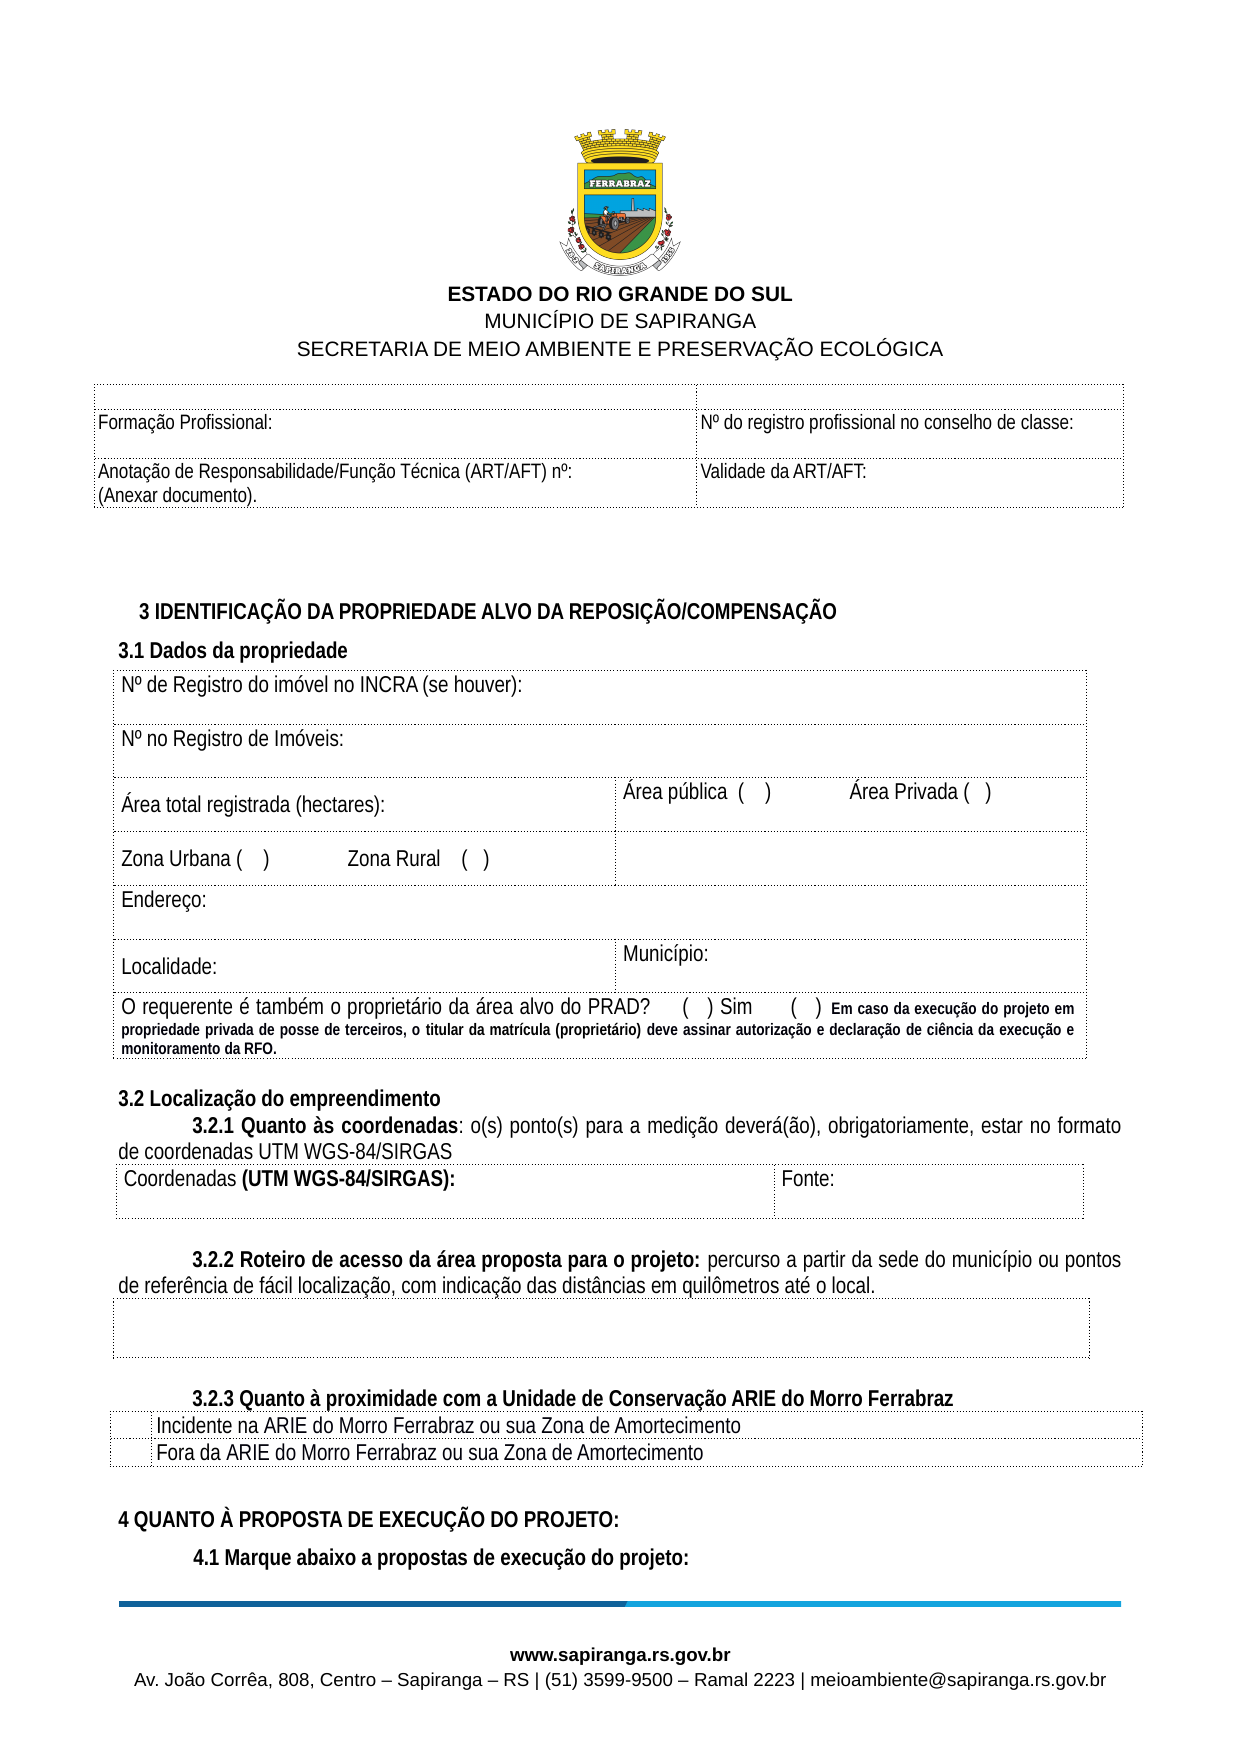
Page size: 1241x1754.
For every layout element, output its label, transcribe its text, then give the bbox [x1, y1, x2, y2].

table_cell Área total registrada (hectares): [114, 777, 616, 831]
table_cell Anotação de Responsabilidade/Função Técnica (ART/AFT) nº: (Anexar documento). [95, 458, 697, 507]
table_cell Endereço: [114, 885, 1086, 938]
picture [559, 129, 681, 276]
table_header [110, 1411, 152, 1438]
text 3.2 Localização do empreendimento [118, 1085, 1122, 1112]
table_cell Área pública ( ) Área Privada ( ) [616, 777, 1086, 831]
table_header Nº de Registro do imóvel no INCRA (se houver): [114, 670, 1086, 723]
text 3 IDENTIFICAÇÃO da propriedade alvo da REPOSIÇÃO/COMPENSAÇÃO [118, 598, 1122, 624]
table_cell [110, 1438, 152, 1466]
text 3.2.3 Quanto à proximidade com a Unidade de Conservação ARIE do Morro Ferrabraz [118, 1384, 1122, 1411]
table_cell E-mail: [95, 384, 697, 409]
table_cell Nº no Registro de Imóveis: [114, 724, 1086, 777]
text 3.2.1 Quanto às coordenadas: o(s) ponto(s) para a medição deverá(ão), obrigatoriamente, estar no formato de coordenadas UTM WGS-84/SIRGAS [118, 1112, 1122, 1164]
picture [119, 1601, 1122, 1607]
table_cell O requerente é também o proprietário da área alvo do PRAD? ( ) Sim ( ) Em caso da execução do projeto em propriedade privada de posse de terceiros, o titular da matrícula (proprietário) deve assinar autorização e declaração de ciência da execução e monitoramento da RFO. [114, 992, 1086, 1058]
table_header Fonte: [774, 1164, 1083, 1218]
text 3.1 Dados da propriedade [118, 637, 1122, 663]
table_cell Município: [616, 939, 1086, 992]
table_cell Telefone: [697, 384, 1123, 409]
table_cell Nº do registro profissional no conselho de classe: [697, 409, 1123, 458]
table_header Incidente na ARIE do Morro Ferrabraz ou sua Zona de Amortecimento [152, 1411, 1142, 1438]
table_cell Fora da ARIE do Morro Ferrabraz ou sua Zona de Amortecimento [152, 1438, 1142, 1466]
table_cell [616, 831, 1086, 885]
table_cell Localidade: [114, 939, 616, 992]
text 3.2.2 Roteiro de acesso da área proposta para o projeto: percurso a partir da sede do município ou pontos de referência de fácil localização, com indicação das distâncias em quilômetros até o local. [118, 1246, 1122, 1298]
table_cell Formação Profissional: [95, 409, 697, 458]
table_cell Validade da ART/AFT: [697, 458, 1123, 507]
table_header Coordenadas (UTM WGS-84/SIRGAS): [116, 1164, 774, 1218]
text 4.1 Marque abaixo a propostas de execução do projeto: [193, 1544, 1122, 1571]
text 4 QUANTO À proposta de execução do projeto: [118, 1506, 1122, 1532]
table_cell Zona Urbana ( ) Zona Rural ( ) [114, 831, 616, 885]
table_header [114, 1298, 1090, 1357]
